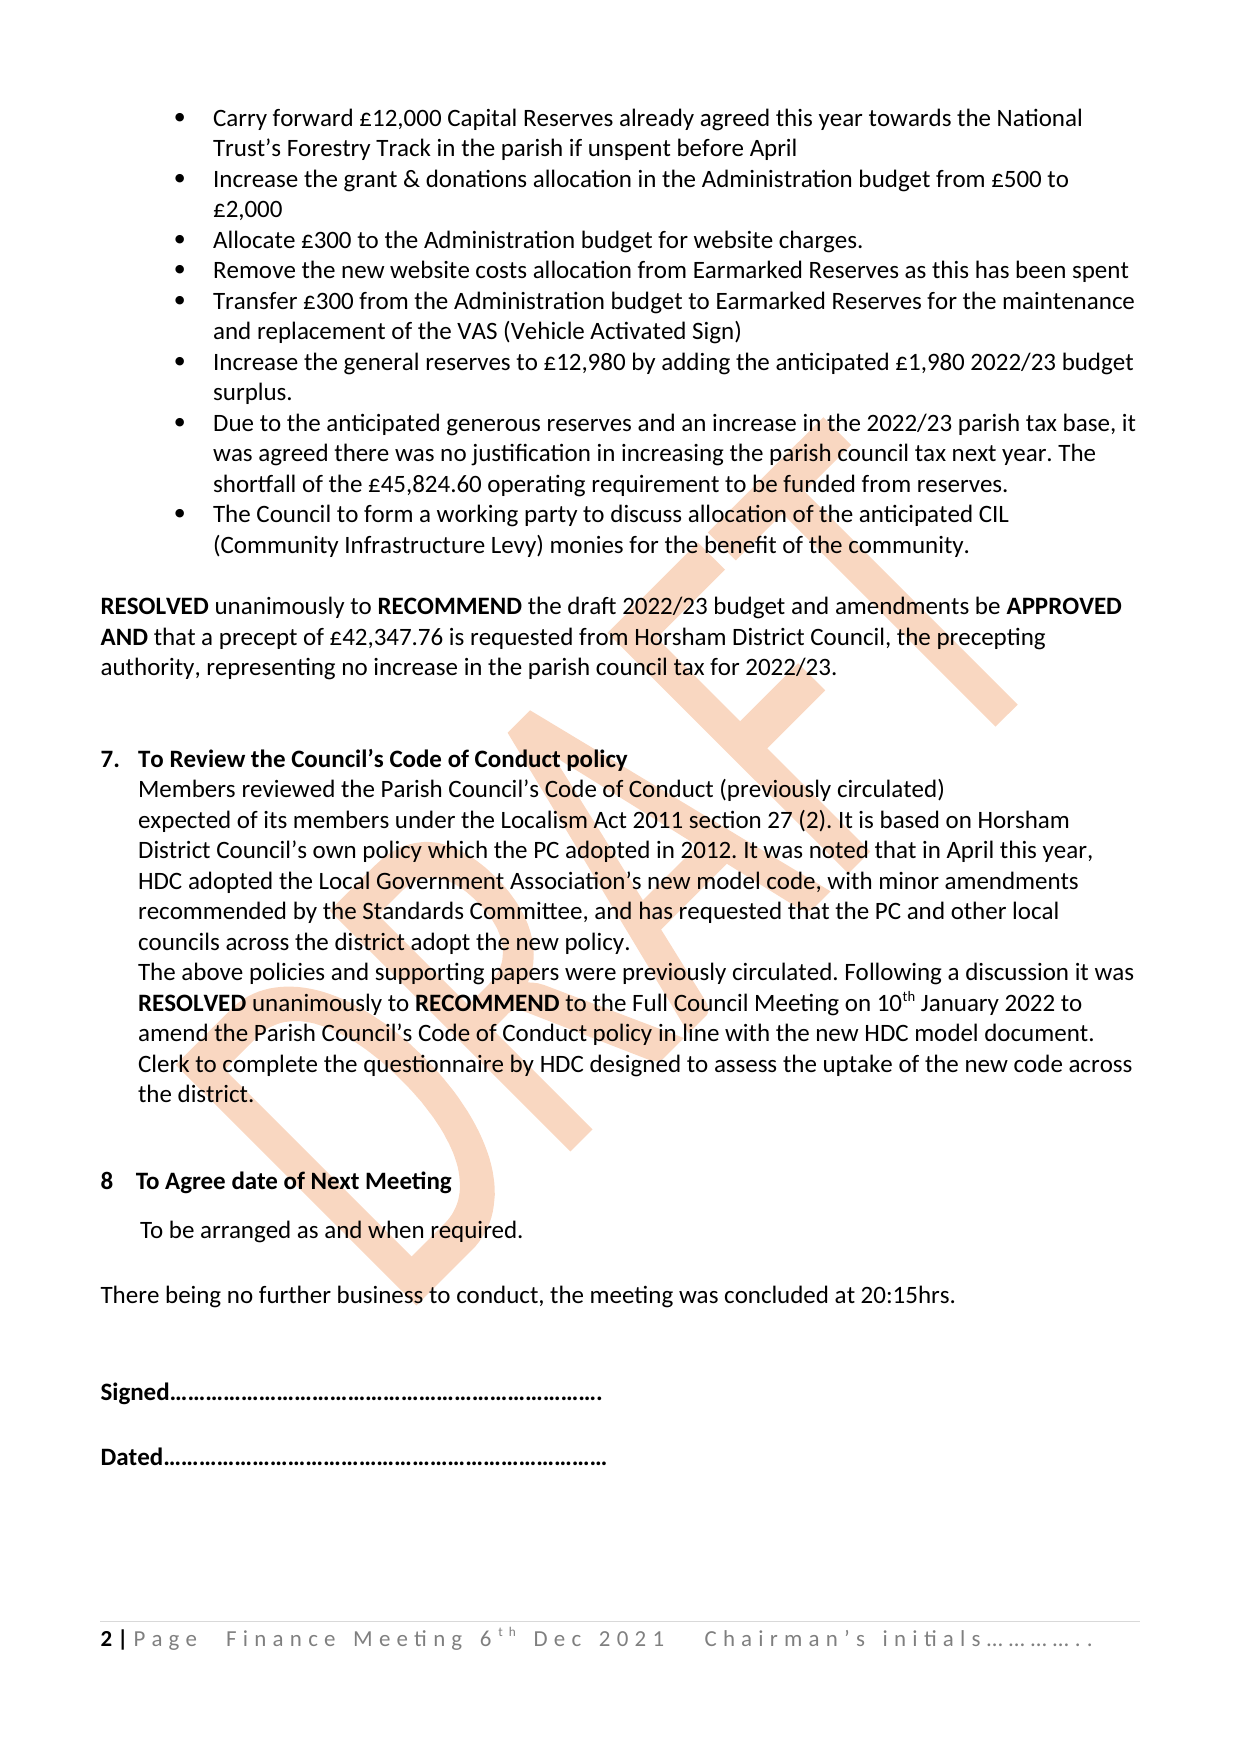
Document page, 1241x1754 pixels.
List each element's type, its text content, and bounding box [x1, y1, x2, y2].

list Increase the grant & donations allocation in the Administration budget from £500 to £2,000 [175, 163, 1141, 224]
list Carry forward £12,000 Capital Reserves already agreed this year towards the National Trust’s Forestry Track in the parish if unspent before April [175, 102, 1141, 163]
list expected of its members under the Localism Act 2011 section 27 (2). It is based on Horsham District Council’s own policy which the PC adopted in 2012. It was noted that in April this year, HDC adopted the Local Government Association’s new model code, with minor amendments recommended by the Standards Committee, and has requested that the PC and other local councils across the district adopt the new policy. [138, 804, 1141, 956]
text RESOLVED unanimously to RECOMMEND the draft 2022/23 budget and amendments be APPROVED [100, 590, 1141, 621]
list Remove the new website costs allocation from Earmarked Reserves as this has been spent [175, 254, 1141, 285]
list Members reviewed the Parish Council’s Code of Conduct (previously circulated) [138, 773, 1141, 804]
list The above policies and supporting papers were previously circulated. Following a discussion it was RESOLVED unanimously to RECOMMEND to the Full Council Meeting on 10th January 2022 to amend the Parish Council’s Code of Conduct policy in line with the new HDC model document. Clerk to complete the questionnaire by HDC designed to assess the uptake of the new code across the district. [138, 956, 1141, 1109]
list Increase the general reserves to £12,980 by adding the anticipated £1,980 2022/23 budget surplus. [175, 346, 1141, 407]
list The Council to form a working party to discuss allocation of the anticipated CIL (Community Infrastructure Levy) monies for the benefit of the community. [175, 499, 1141, 560]
list Transfer £300 from the Administration budget to Earmarked Reserves for the maintenance and replacement of the VAS (Vehicle Activated Sign) [175, 285, 1141, 346]
text Dated………………………………………………………………… [100, 1441, 1140, 1471]
text There being no further business to conduct, the meeting was concluded at 20:15hrs. [100, 1279, 1140, 1310]
list To Review the Council’s Code of Conduct policy [100, 743, 1141, 773]
text To be arranged as and when required. [100, 1214, 1140, 1244]
text Signed………………………………………………………………. [100, 1376, 1140, 1407]
text AND that a precept of £42,347.76 is requested from Horsham District Council, the precepting authority, representing no increase in the parish council tax for 2022/23. [100, 621, 1141, 682]
list Due to the anticipated generous reserves and an increase in the 2022/23 parish tax base, it was agreed there was no justification in increasing the parish council tax next year. The shortfall of the £45,824.60 operating requirement to be funded from reserves. [175, 407, 1141, 499]
list Allocate £300 to the Administration budget for website charges. [175, 224, 1141, 254]
text 8 To Agree date of Next Meeting [100, 1165, 1140, 1196]
